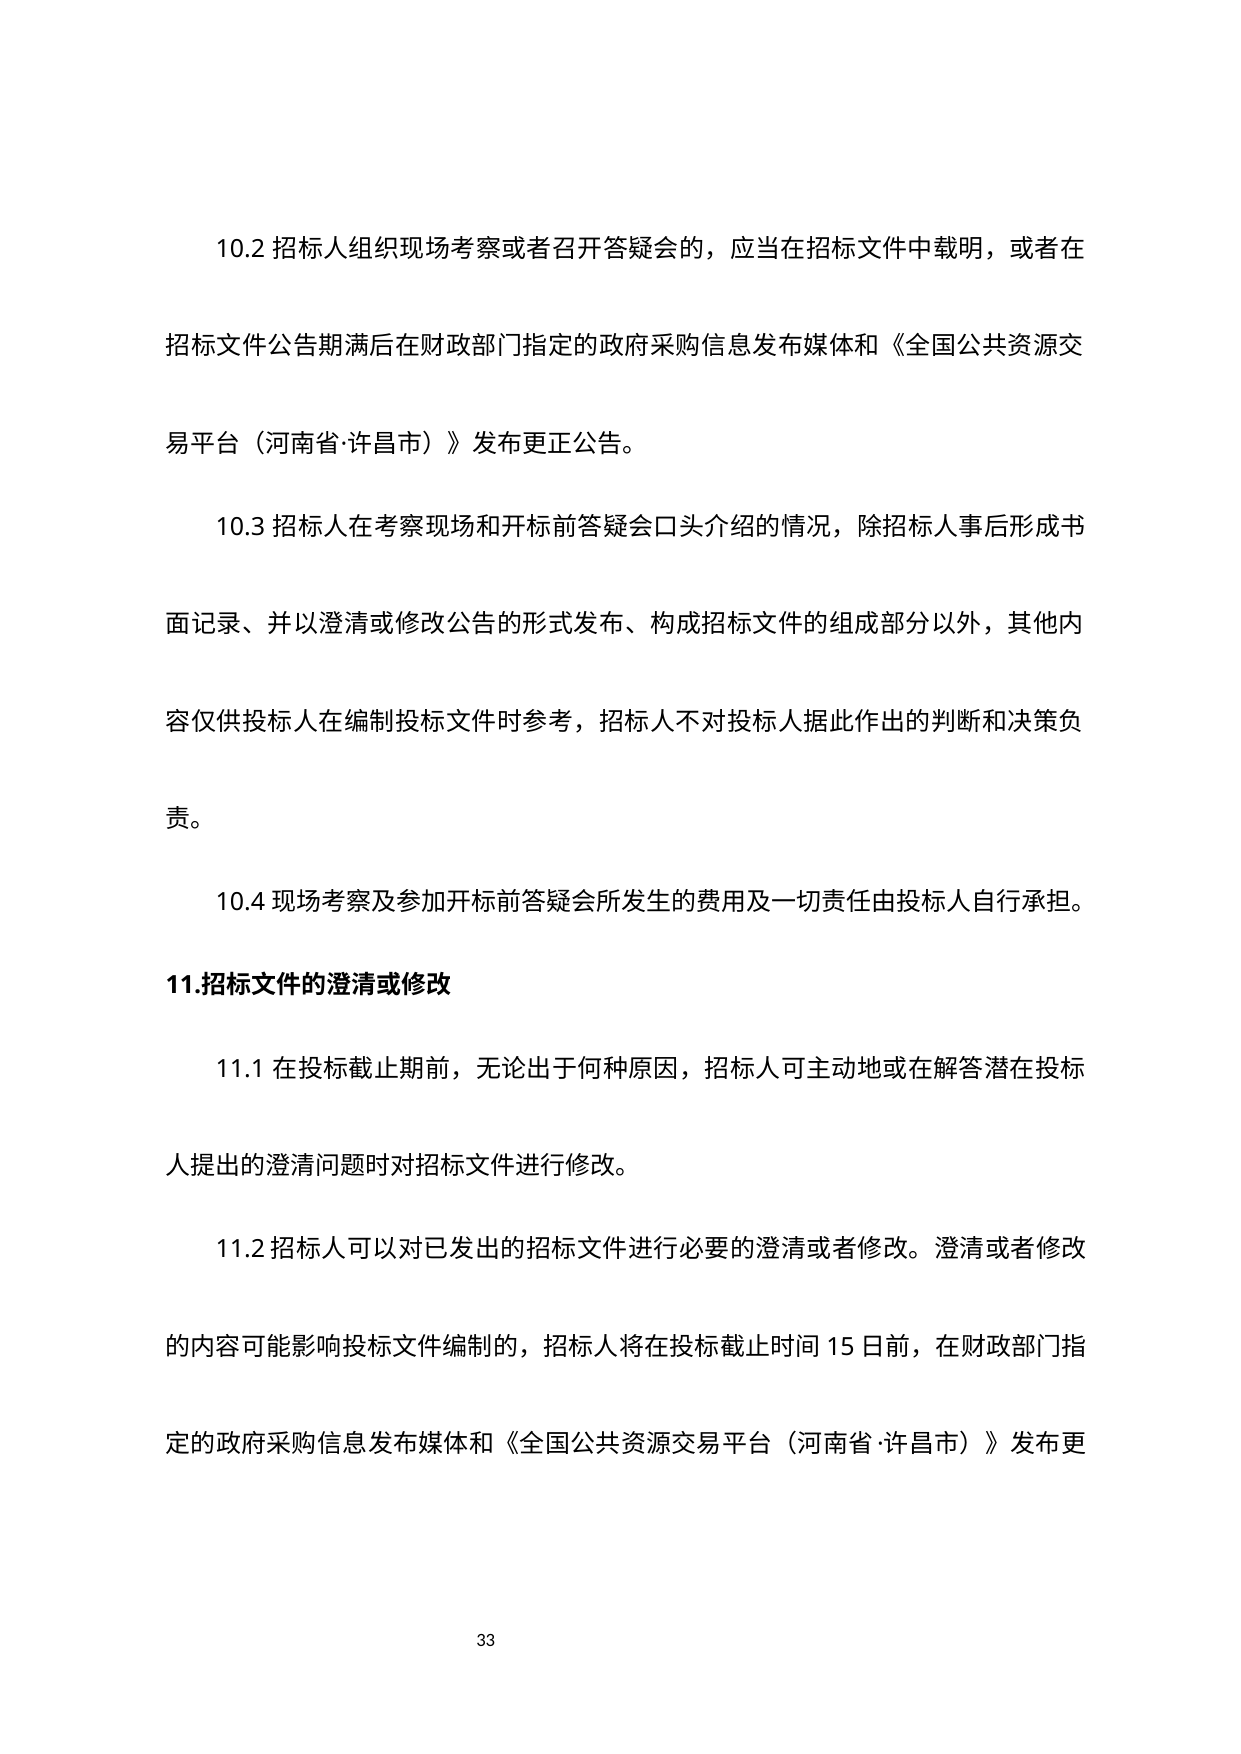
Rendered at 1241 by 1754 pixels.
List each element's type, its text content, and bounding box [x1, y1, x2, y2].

text 10.3 招标人在考察现场和开标前答疑会口头介绍的情况，除招标人事后形成书面记录、并以澄清或修改公告的形式发布、构成招标文件的组成部分以外，其他内容仅供投标人在编制投标文件时参考，招标人不对投标人据此作出的判断和决策负责。 [165, 492, 1087, 849]
text 10.2 招标人组织现场考察或者召开答疑会的，应当在招标文件中载明，或者在招标文件公告期满后在财政部门指定的政府采购信息发布媒体和《全国公共资源交易平台（河南省·许昌市）》发布更正公告。 [165, 214, 1087, 474]
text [165, 1214, 1087, 1474]
text 11.招标文件的澄清或修改 [165, 951, 1087, 1016]
text 10.4 现场考察及参加开标前答疑会所发生的费用及一切责任由投标人自行承担。 [165, 867, 1087, 932]
text 11.1 在投标截止期前，无论出于何种原因，招标人可主动地或在解答潜在投标人提出的澄清问题时对招标文件进行修改。 [165, 1034, 1087, 1196]
